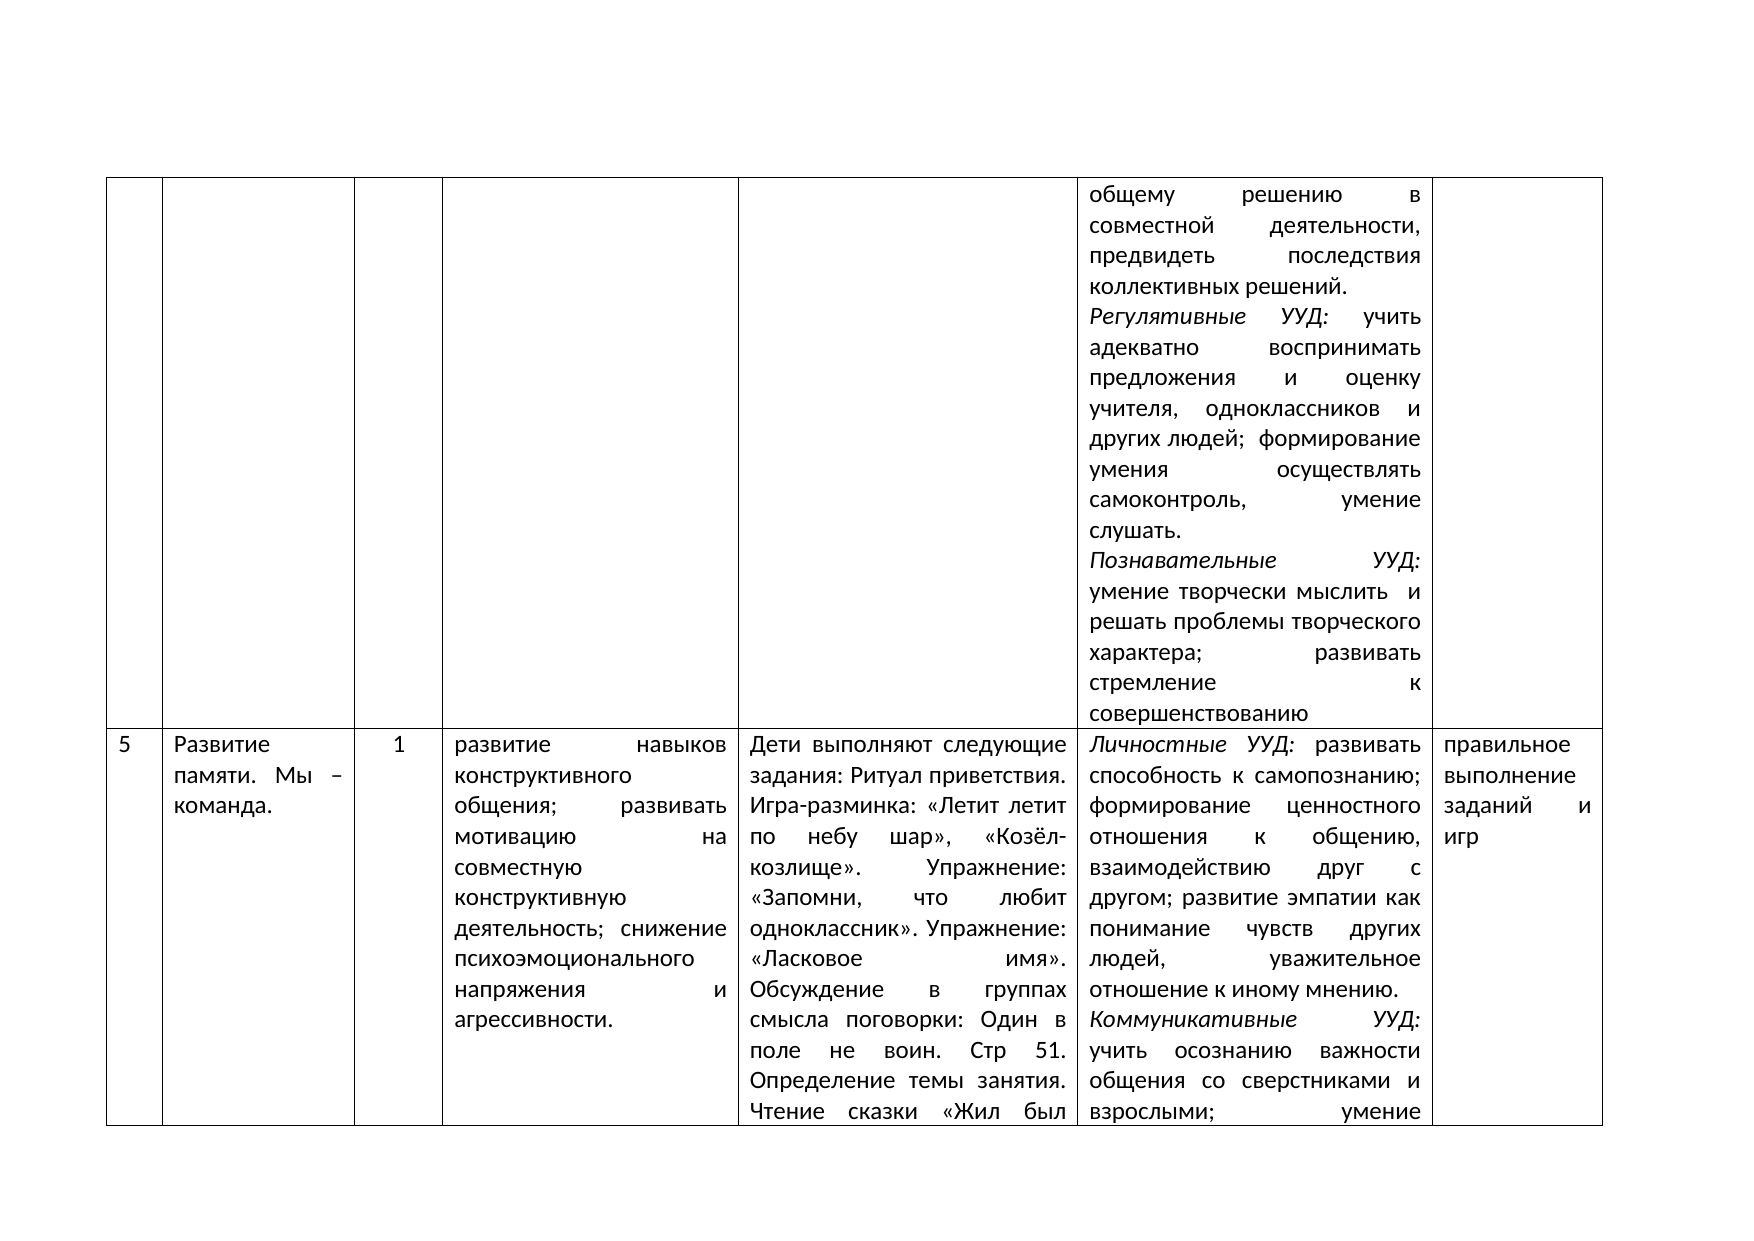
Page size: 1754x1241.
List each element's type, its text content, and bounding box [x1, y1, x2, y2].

table_cell 1 [355, 178, 442, 728]
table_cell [163, 178, 354, 728]
table_cell 5 [107, 729, 162, 1125]
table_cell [1078, 178, 1432, 728]
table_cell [443, 729, 738, 1125]
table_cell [443, 178, 738, 728]
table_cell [1433, 178, 1602, 728]
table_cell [739, 178, 1077, 728]
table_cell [739, 729, 1077, 1125]
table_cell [163, 729, 354, 1125]
table_cell 1 [355, 729, 442, 1125]
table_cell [1078, 729, 1432, 1125]
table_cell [1433, 729, 1602, 1125]
table_cell 4 [107, 178, 162, 728]
